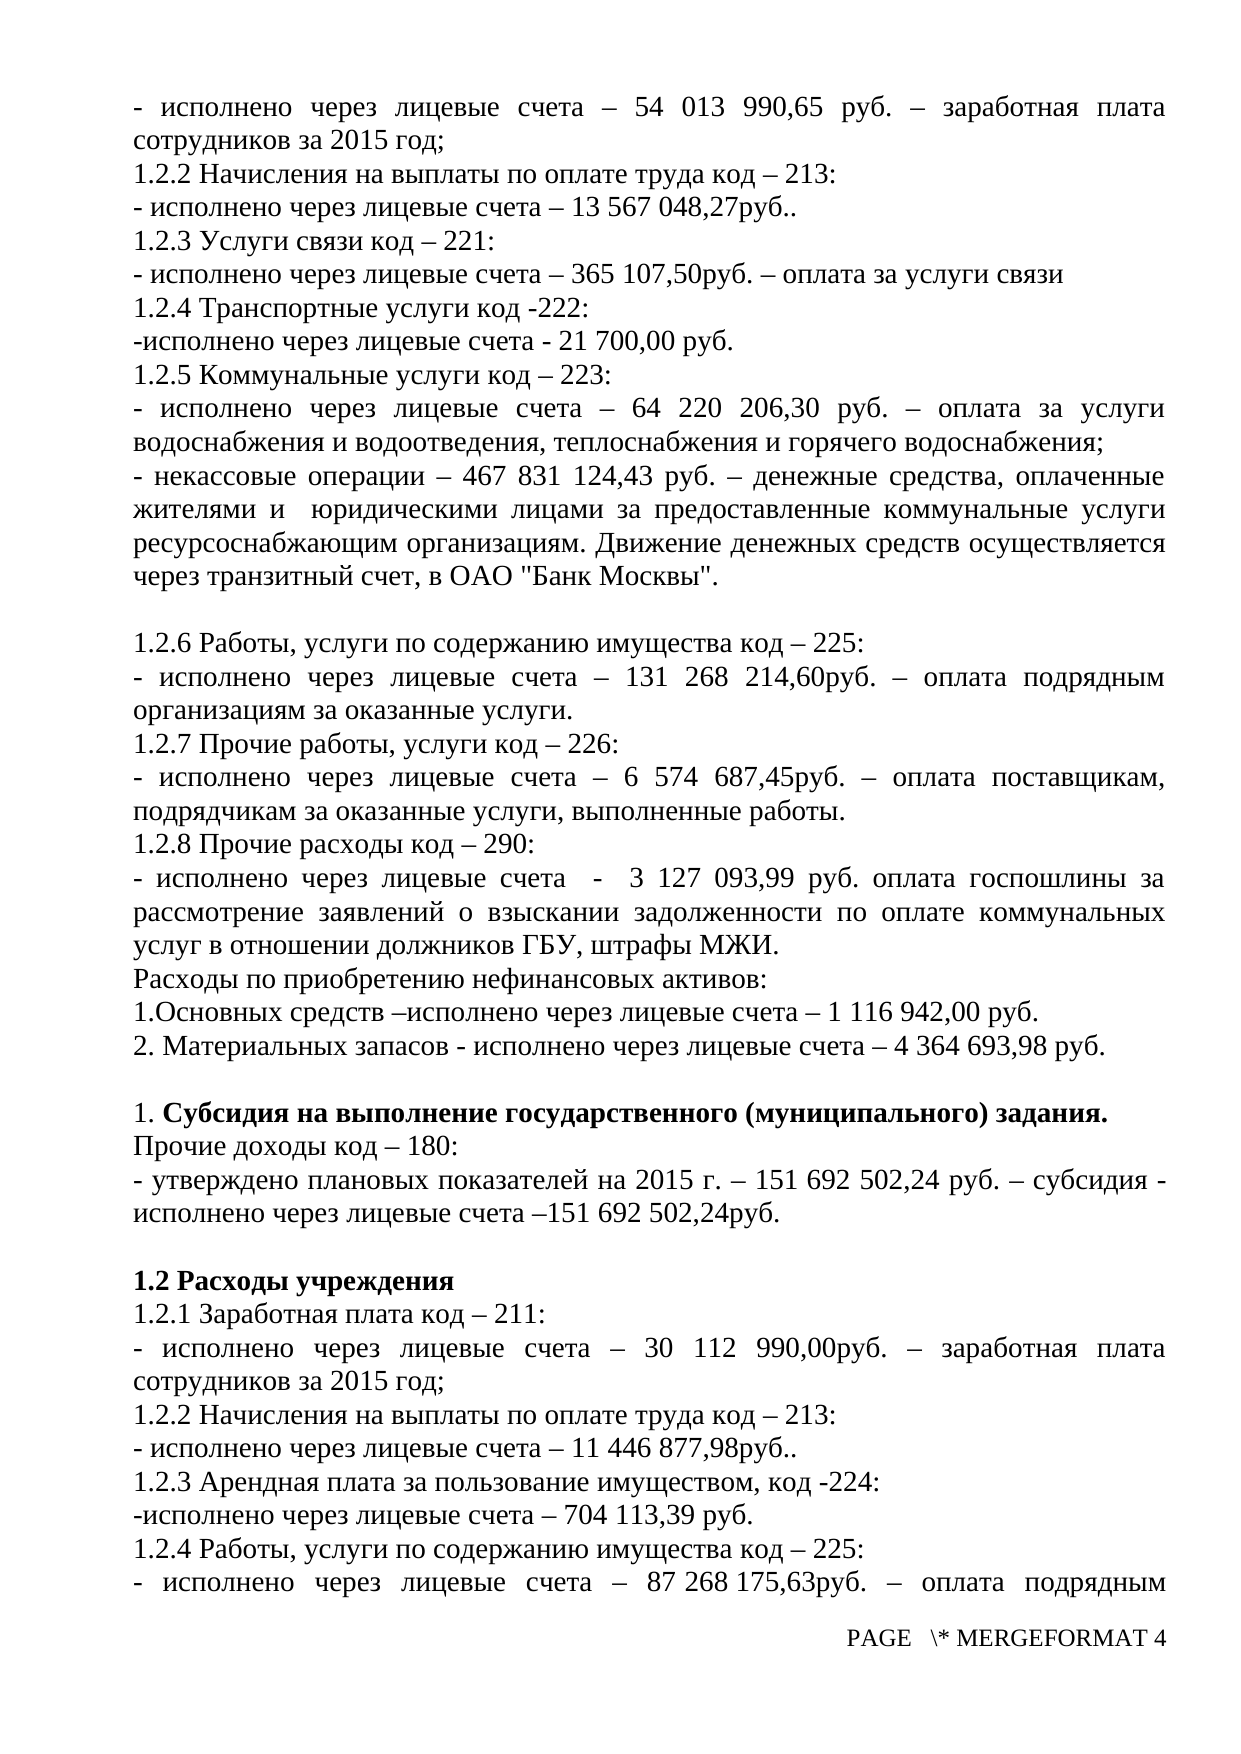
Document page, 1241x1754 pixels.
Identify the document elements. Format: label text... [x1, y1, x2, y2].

text 1.2.1 Заработная плата код – 211: [133, 1296, 1167, 1330]
text 1.2.3 Арендная плата за пользование имуществом, код -224: [133, 1464, 1167, 1497]
text Расходы по приобретению нефинансовых активов: [133, 961, 1167, 994]
text 1.Основных средств –исполнено через лицевые счета – 1 116 942,00 руб. [133, 994, 1167, 1028]
text - исполнено через лицевые счета – 131 268 214,60руб. – оплата подрядным организациям за оказанные услуги. [133, 659, 1167, 726]
text Прочие доходы код – 180: [133, 1128, 1167, 1162]
text 1.2.4 Транспортные услуги код -222: [133, 290, 1167, 323]
text 1.2.7 Прочие работы, услуги код – 226: [133, 726, 1167, 759]
text - исполнено через лицевые счета – 54 013 990,65 руб. – заработная плата сотрудников за 2015 год; [133, 89, 1167, 156]
text -исполнено через лицевые счета – 704 113,39 руб. [133, 1497, 1167, 1531]
text 1.2.3 Услуги связи код – 221: [133, 223, 1167, 256]
text 1.2.4 Работы, услуги по содержанию имущества код – 225: [133, 1531, 1167, 1564]
text - исполнено через лицевые счета – 30 112 990,00руб. – заработная плата сотрудников за 2015 год; [133, 1330, 1167, 1397]
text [133, 1564, 1167, 1598]
text - исполнено через лицевые счета - 3 127 093,99 руб. оплата госпошлины за рассмотрение заявлений о взыскании задолженности по оплате коммунальных услуг в отношении должников ГБУ, штрафы МЖИ. [133, 860, 1167, 961]
text - исполнено через лицевые счета – 365 107,50руб. – оплата за услуги связи [133, 256, 1167, 290]
text 1. Субсидия на выполнение государственного (муниципального) задания. [133, 1095, 1167, 1128]
text 1.2.6 Работы, услуги по содержанию имущества код – 225: [133, 625, 1167, 659]
text - исполнено через лицевые счета – 13 567 048,27руб.. [133, 189, 1167, 223]
text - исполнено через лицевые счета – 11 446 877,98руб.. [133, 1430, 1167, 1464]
text 1.2.2 Начисления на выплаты по оплате труда код – 213: [133, 1397, 1167, 1430]
text 1.2 Расходы учреждения [133, 1263, 1167, 1296]
text 1.2.8 Прочие расходы код – 290: [133, 827, 1167, 860]
text - исполнено через лицевые счета – 6 574 687,45руб. – оплата поставщикам, подрядчикам за оказанные услуги, выполненные работы. [133, 759, 1167, 827]
text -исполнено через лицевые счета - 21 700,00 руб. [133, 323, 1167, 357]
text 1.2.5 Коммунальные услуги код – 223: [133, 357, 1167, 391]
text - некассовые операции – 467 831 124,43 руб. – денежные средства, оплаченные жителями и юридическими лицами за предоставленные коммунальные услуги ресурсоснабжающим организациям. Движение денежных средств осуществляется через транзитный счет, в ОАО "Банк Москвы". [133, 458, 1167, 592]
text - исполнено через лицевые счета – 64 220 206,30 руб. – оплата за услуги водоснабжения и водоотведения, теплоснабжения и горячего водоснабжения; [133, 391, 1167, 458]
text 1.2.2 Начисления на выплаты по оплате труда код – 213: [133, 156, 1167, 189]
text 2. Материальных запасов - исполнено через лицевые счета – 4 364 693,98 руб. [133, 1028, 1167, 1061]
text - утверждено плановых показателей на 2015 г. – 151 692 502,24 руб. – субсидия - исполнено через лицевые счета –151 692 502,24руб. [133, 1162, 1167, 1229]
